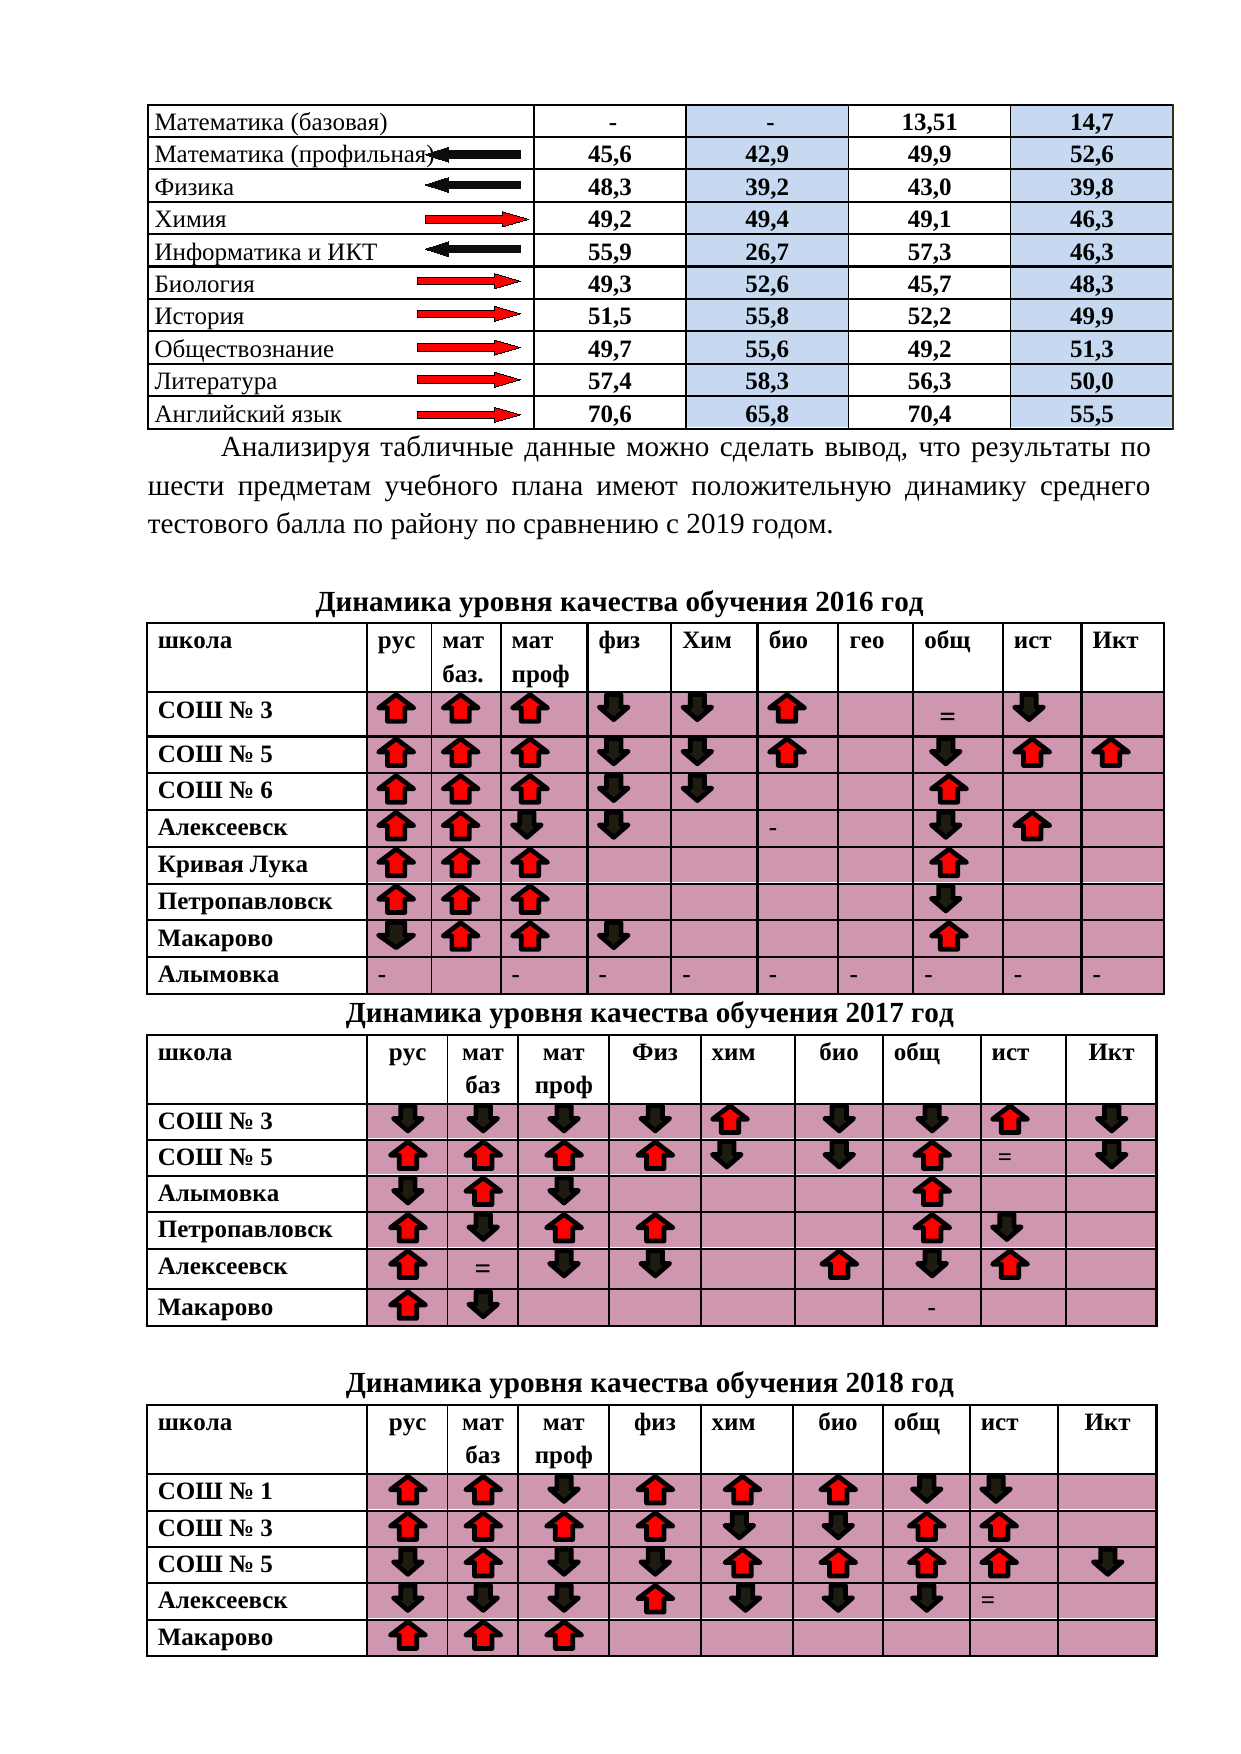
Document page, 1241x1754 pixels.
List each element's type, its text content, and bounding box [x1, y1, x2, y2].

table_header Икт [1067, 1036, 1155, 1102]
table_cell 52,6 [687, 268, 848, 298]
table_header школа [148, 1036, 366, 1102]
table_cell Английский язык [149, 397, 533, 427]
table_cell Макарово [148, 1290, 366, 1325]
table_header мат проф [519, 1036, 608, 1102]
table_cell [432, 738, 500, 772]
table_cell 13,51 [849, 106, 1010, 136]
table_header ист [1004, 624, 1080, 691]
table_cell [502, 774, 586, 809]
table_cell [1083, 774, 1163, 809]
table_cell [589, 885, 670, 919]
table_cell [448, 1475, 517, 1509]
table_cell [610, 1177, 700, 1211]
table_cell - [589, 958, 670, 993]
table_cell [796, 1250, 882, 1288]
table_cell [610, 1213, 700, 1247]
table_header общ [884, 1406, 969, 1473]
table_header физ [589, 624, 670, 691]
table_header хим [702, 1406, 792, 1473]
table_cell [672, 885, 756, 919]
table_cell [610, 1250, 700, 1288]
table_cell [971, 1621, 1057, 1655]
table_cell [794, 1621, 882, 1655]
table_cell 49,3 [535, 268, 685, 298]
table_cell Математика (базовая) [149, 106, 533, 136]
table_cell [519, 1105, 608, 1138]
table_cell [432, 885, 500, 919]
table_header мат баз. [432, 624, 500, 691]
table_cell 51,5 [535, 300, 685, 330]
table_cell [884, 1213, 980, 1247]
table_cell [914, 738, 1002, 772]
table_cell Алымовка [148, 958, 366, 993]
table_cell [448, 1141, 517, 1174]
table_header общ [914, 624, 1002, 691]
table_cell [589, 693, 670, 735]
table_cell - [672, 958, 756, 993]
table_cell [502, 848, 586, 882]
table_cell [589, 738, 670, 772]
table_cell - [884, 1290, 980, 1325]
table_cell [759, 693, 837, 735]
table_cell Информатика и ИКТ [149, 235, 533, 265]
table_cell 49,4 [687, 203, 848, 233]
table_cell [589, 774, 670, 809]
table_cell [796, 1177, 882, 1211]
table_cell 42,9 [687, 138, 848, 168]
table_cell [1067, 1105, 1155, 1138]
table_cell - [839, 958, 912, 993]
table_cell - [368, 958, 431, 993]
table_cell [610, 1475, 700, 1509]
table_cell [368, 848, 431, 882]
table_cell 65,8 [687, 397, 848, 427]
table_cell [759, 738, 837, 772]
table_cell [589, 848, 670, 882]
table_cell [519, 1621, 608, 1655]
table_cell 46,3 [1011, 203, 1172, 233]
table_cell 49,9 [1011, 300, 1172, 330]
table_cell Макарово [148, 921, 366, 956]
table_cell [368, 1584, 447, 1618]
table_cell [982, 1105, 1065, 1138]
table_cell СОШ № 5 [148, 1548, 366, 1582]
table_header мат баз [448, 1036, 517, 1102]
table_cell [672, 921, 756, 956]
table_cell [589, 811, 670, 846]
table_cell СОШ № 3 [148, 693, 366, 735]
table_cell [432, 693, 500, 735]
table_cell [1004, 811, 1080, 846]
table_cell [914, 848, 1002, 882]
table_cell [702, 1177, 794, 1211]
table_cell 56,3 [849, 365, 1010, 395]
table_cell - [914, 958, 1002, 993]
table_cell [796, 1290, 882, 1325]
table_cell [448, 1290, 517, 1325]
table_cell [1004, 693, 1080, 735]
table_cell 55,6 [687, 332, 848, 363]
table_cell [672, 693, 756, 735]
table_cell Кривая Лука [148, 848, 366, 882]
table_cell = [971, 1584, 1057, 1618]
table_cell [1004, 738, 1080, 772]
table_cell [884, 1621, 969, 1655]
table_cell [1067, 1250, 1155, 1288]
table_cell [368, 1475, 447, 1509]
table_cell [368, 1105, 447, 1138]
table_header био [796, 1036, 882, 1102]
table_cell [759, 885, 837, 919]
table_cell СОШ № 3 [148, 1512, 366, 1546]
table_cell Биология [149, 268, 533, 298]
table_cell [432, 958, 500, 993]
table_cell [610, 1141, 700, 1174]
table_header общ [884, 1036, 980, 1102]
table_cell СОШ № 1 [148, 1475, 366, 1509]
table_cell [519, 1213, 608, 1247]
table_cell [672, 811, 756, 846]
table_cell [519, 1141, 608, 1174]
table_cell [368, 1250, 447, 1288]
table_cell [1059, 1512, 1155, 1546]
table_cell 52,6 [1011, 138, 1172, 168]
table_cell [1083, 738, 1163, 772]
table_cell [672, 774, 756, 809]
table_cell [796, 1213, 882, 1247]
table_cell Алексеевск [148, 1250, 366, 1288]
table_cell Петропавловск [148, 1213, 366, 1247]
table_cell [672, 738, 756, 772]
table_header мат проф [502, 624, 586, 691]
table_cell 51,3 [1011, 332, 1172, 363]
table_cell 45,6 [535, 138, 685, 168]
table_cell 45,7 [849, 268, 1010, 298]
table_cell Математика (профильная) [149, 138, 533, 168]
table_cell [702, 1475, 792, 1509]
table_header био [759, 624, 837, 691]
table_cell - [1004, 958, 1080, 993]
table_cell [971, 1548, 1057, 1582]
table_cell [368, 811, 431, 846]
table_header Икт [1059, 1406, 1155, 1473]
table_header физ [610, 1406, 700, 1473]
table_cell 46,3 [1011, 235, 1172, 265]
table_cell [368, 774, 431, 809]
table_header био [794, 1406, 882, 1473]
table_cell [610, 1290, 700, 1325]
table_cell [519, 1584, 608, 1618]
table_cell 55,9 [535, 235, 685, 265]
table_cell [1067, 1177, 1155, 1211]
table_header школа [148, 1406, 366, 1473]
table_cell [368, 1177, 447, 1211]
table_cell [971, 1475, 1057, 1509]
table_cell 49,2 [849, 332, 1010, 363]
table_cell [502, 885, 586, 919]
table_cell [432, 811, 500, 846]
table_cell [839, 921, 912, 956]
table_cell СОШ № 5 [148, 1141, 366, 1174]
table_cell 58,3 [687, 365, 848, 395]
text Динамика уровня качества обучения 2017 год [148, 995, 1152, 1028]
table_cell [1004, 848, 1080, 882]
table_cell [759, 774, 837, 809]
table_cell 26,7 [687, 235, 848, 265]
table_cell [368, 1621, 447, 1655]
table_cell [914, 774, 1002, 809]
table_cell [982, 1177, 1065, 1211]
table_cell 50,0 [1011, 365, 1172, 395]
table_header Хим [672, 624, 756, 691]
table_cell [702, 1105, 794, 1138]
table_cell [1083, 848, 1163, 882]
table_cell 70,6 [535, 397, 685, 427]
table_cell [884, 1584, 969, 1618]
table_cell [914, 811, 1002, 846]
table_cell Алымовка [148, 1177, 366, 1211]
table_cell [432, 774, 500, 809]
table_cell [884, 1105, 980, 1138]
table_cell [368, 738, 431, 772]
table_header Физ [610, 1036, 700, 1102]
table_cell [884, 1177, 980, 1211]
table_cell - [502, 958, 586, 993]
table_cell [368, 693, 431, 735]
table_cell [759, 921, 837, 956]
table_header рус [368, 1406, 447, 1473]
table_cell [1059, 1584, 1155, 1618]
table_cell [884, 1250, 980, 1288]
table_cell [589, 921, 670, 956]
table_cell [368, 1512, 447, 1546]
table_cell [502, 693, 586, 735]
table_cell Макарово [148, 1621, 366, 1655]
table_cell Алексеевск [148, 811, 366, 846]
table_cell [672, 848, 756, 882]
table_cell 39,8 [1011, 170, 1172, 201]
table_cell [971, 1512, 1057, 1546]
table_cell 14,7 [1011, 106, 1172, 136]
table_cell [982, 1290, 1065, 1325]
table_cell [368, 921, 431, 956]
table_cell [610, 1548, 700, 1582]
table_cell [982, 1250, 1065, 1288]
table_header рус [368, 624, 431, 691]
table_cell = [982, 1141, 1065, 1174]
table_cell - [1083, 958, 1163, 993]
table_cell [702, 1512, 792, 1546]
table_cell [448, 1512, 517, 1546]
table_cell [448, 1105, 517, 1138]
table_cell [884, 1548, 969, 1582]
table_cell [519, 1512, 608, 1546]
table_cell [1059, 1548, 1155, 1582]
table_cell 57,3 [849, 235, 1010, 265]
table_cell Химия [149, 203, 533, 233]
table_cell 55,5 [1011, 397, 1172, 427]
table_cell СОШ № 6 [148, 774, 366, 809]
table_cell [794, 1475, 882, 1509]
table_cell 49,2 [535, 203, 685, 233]
table_cell [1004, 885, 1080, 919]
table_cell [1083, 921, 1163, 956]
table_cell 52,2 [849, 300, 1010, 330]
table_cell [884, 1141, 980, 1174]
table_cell [839, 811, 912, 846]
table_cell [519, 1475, 608, 1509]
table_cell [1067, 1213, 1155, 1247]
table_header рус [368, 1036, 447, 1102]
table_cell [610, 1105, 700, 1138]
table_header ист [971, 1406, 1057, 1473]
table_cell 43,0 [849, 170, 1010, 201]
table_cell [839, 848, 912, 882]
table_cell [368, 885, 431, 919]
table_cell [519, 1250, 608, 1288]
table_cell 48,3 [1011, 268, 1172, 298]
table_cell [432, 921, 500, 956]
table_cell [519, 1548, 608, 1582]
table_cell = [914, 693, 1002, 735]
table_cell Обществознание [149, 332, 533, 363]
table_header ист [982, 1036, 1065, 1102]
table_header гео [839, 624, 912, 691]
table_cell [448, 1213, 517, 1247]
table_header мат проф [519, 1406, 608, 1473]
table_cell [914, 885, 1002, 919]
table_cell [519, 1290, 608, 1325]
table_cell [502, 811, 586, 846]
table_cell [1004, 921, 1080, 956]
table_cell [982, 1213, 1065, 1247]
text Динамика уровня качества обучения 2018 год [148, 1365, 1152, 1399]
table_cell [702, 1250, 794, 1288]
table_cell [839, 885, 912, 919]
table_cell 57,4 [535, 365, 685, 395]
table_header школа [148, 624, 366, 691]
table_cell - [535, 106, 685, 136]
table_cell [839, 693, 912, 735]
table_cell [1059, 1475, 1155, 1509]
table_cell [702, 1621, 792, 1655]
table_cell Литература [149, 365, 533, 395]
table_cell = [448, 1250, 517, 1288]
table_cell [368, 1213, 447, 1247]
table_cell [502, 738, 586, 772]
table_cell Алексеевск [148, 1584, 366, 1618]
table_cell [884, 1475, 969, 1509]
table_header хим [702, 1036, 794, 1102]
table_cell [1004, 774, 1080, 809]
table_header Икт [1083, 624, 1163, 691]
table_cell [1083, 811, 1163, 846]
table_cell [796, 1105, 882, 1138]
table_cell [702, 1141, 794, 1174]
table_cell 39,2 [687, 170, 848, 201]
table_cell [839, 738, 912, 772]
table_cell [914, 921, 1002, 956]
table_cell [1067, 1290, 1155, 1325]
table_header мат баз [448, 1406, 517, 1473]
table_cell [1083, 693, 1163, 735]
table_cell [368, 1141, 447, 1174]
table_cell 70,4 [849, 397, 1010, 427]
table_cell [759, 848, 837, 882]
table_cell [610, 1621, 700, 1655]
table_cell История [149, 300, 533, 330]
table_cell [794, 1548, 882, 1582]
table_cell 49,9 [849, 138, 1010, 168]
table_cell СОШ № 5 [148, 738, 366, 772]
table_cell [368, 1548, 447, 1582]
table_cell 49,7 [535, 332, 685, 363]
table_cell Физика [149, 170, 533, 201]
table_cell [519, 1177, 608, 1211]
table_cell - [759, 958, 837, 993]
table_cell [610, 1512, 700, 1546]
table_cell СОШ № 3 [148, 1105, 366, 1138]
table_cell [702, 1584, 792, 1618]
table_cell [432, 848, 500, 882]
table_cell [448, 1621, 517, 1655]
table_cell [448, 1584, 517, 1618]
table_cell [794, 1512, 882, 1546]
table_cell - [687, 106, 848, 136]
table_cell [448, 1548, 517, 1582]
table_cell [794, 1584, 882, 1618]
table_cell 49,1 [849, 203, 1010, 233]
table_cell [702, 1290, 794, 1325]
table_cell [796, 1141, 882, 1174]
table_cell - [759, 811, 837, 846]
table_cell [502, 921, 586, 956]
table_cell 48,3 [535, 170, 685, 201]
text Динамика уровня качества обучения 2016 год [148, 584, 1152, 617]
table_cell [1059, 1621, 1155, 1655]
table_cell Петропавловск [148, 885, 366, 919]
table_cell [1067, 1141, 1155, 1174]
table_cell [610, 1584, 700, 1618]
table_cell [702, 1548, 792, 1582]
table_cell [368, 1290, 447, 1325]
table_cell [839, 774, 912, 809]
table_cell 55,8 [687, 300, 848, 330]
table_cell [702, 1213, 794, 1247]
table_cell [448, 1177, 517, 1211]
table_cell [884, 1512, 969, 1546]
text Анализируя табличные данные можно сделать вывод, что результаты по шести предметам учебного плана имеют положительную динамику среднего тестового балла по району по сравнению с 2019 годом. [148, 430, 1152, 540]
table_cell [1083, 885, 1163, 919]
